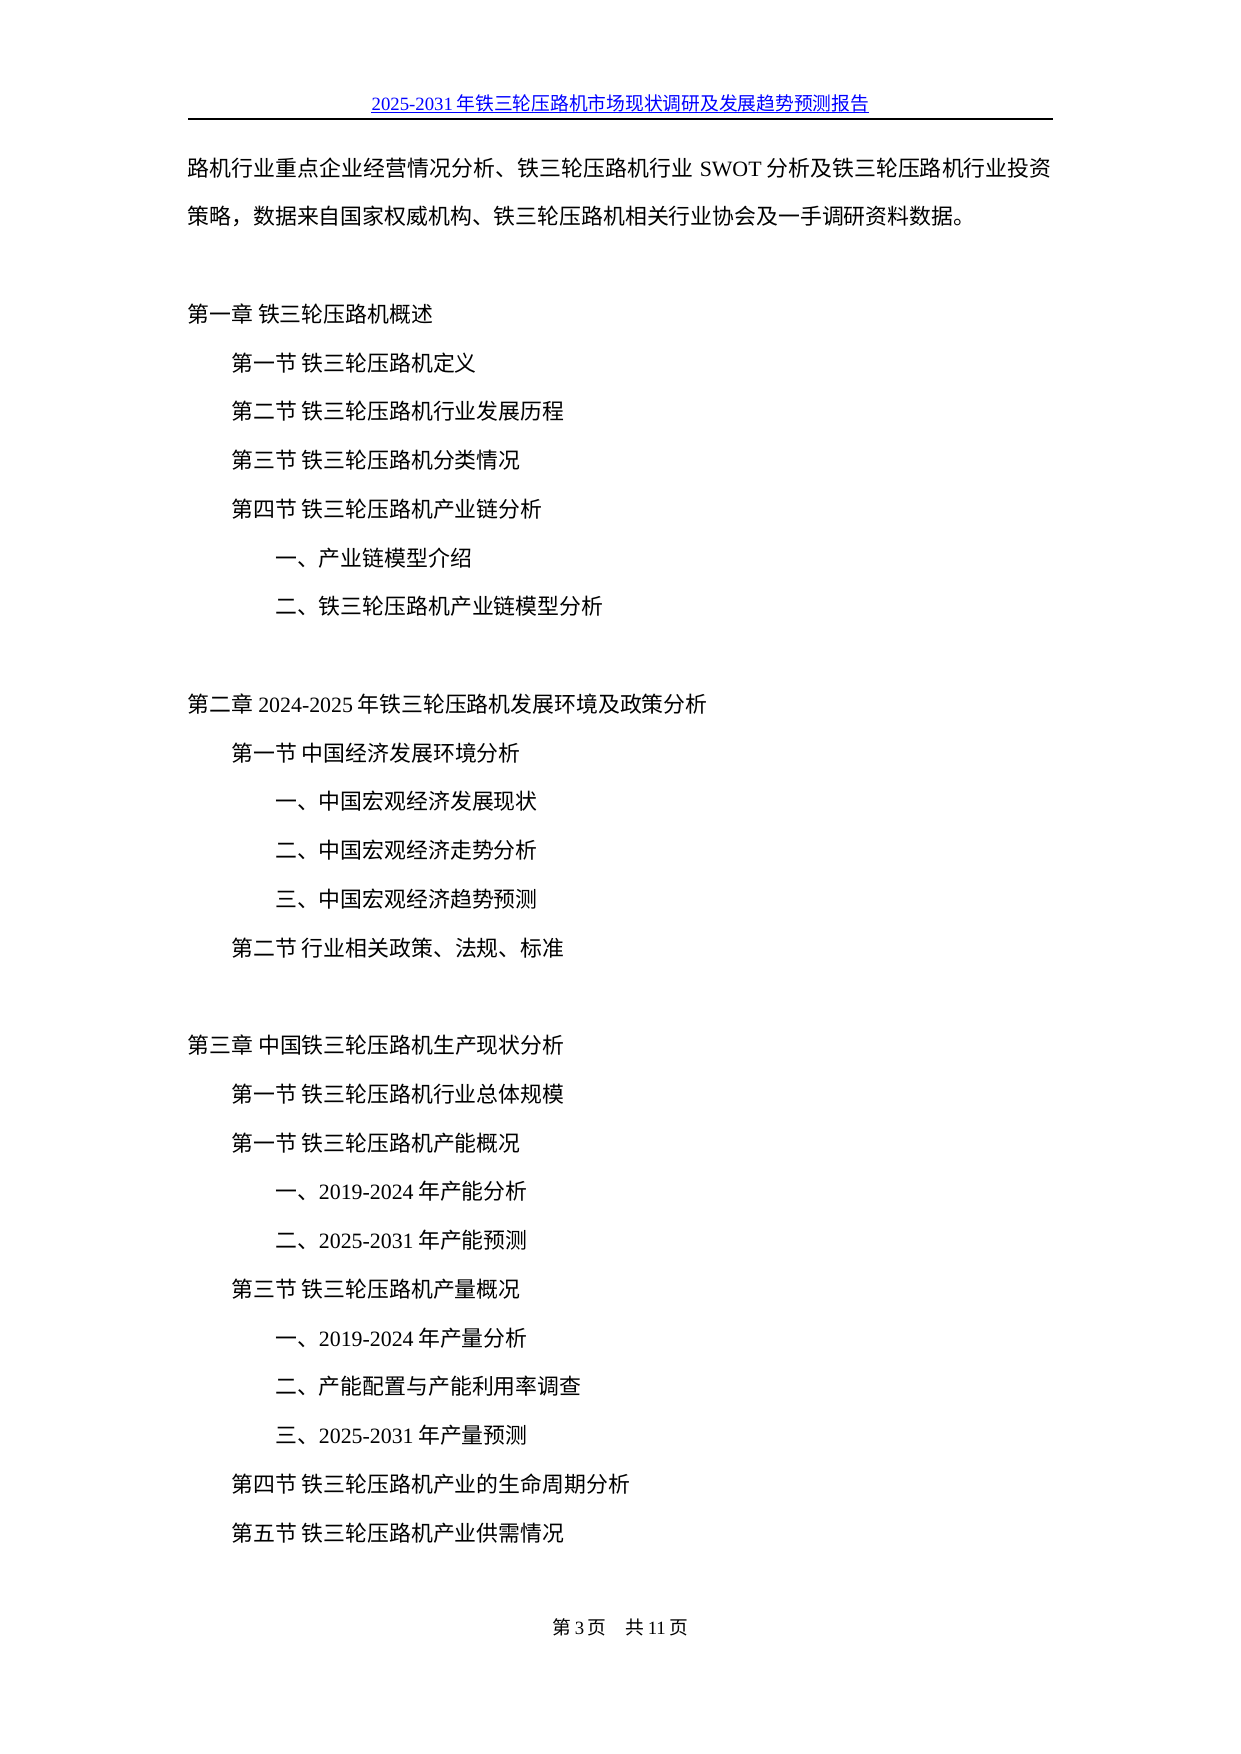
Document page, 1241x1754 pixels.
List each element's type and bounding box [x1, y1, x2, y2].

text [187, 150, 1053, 1548]
